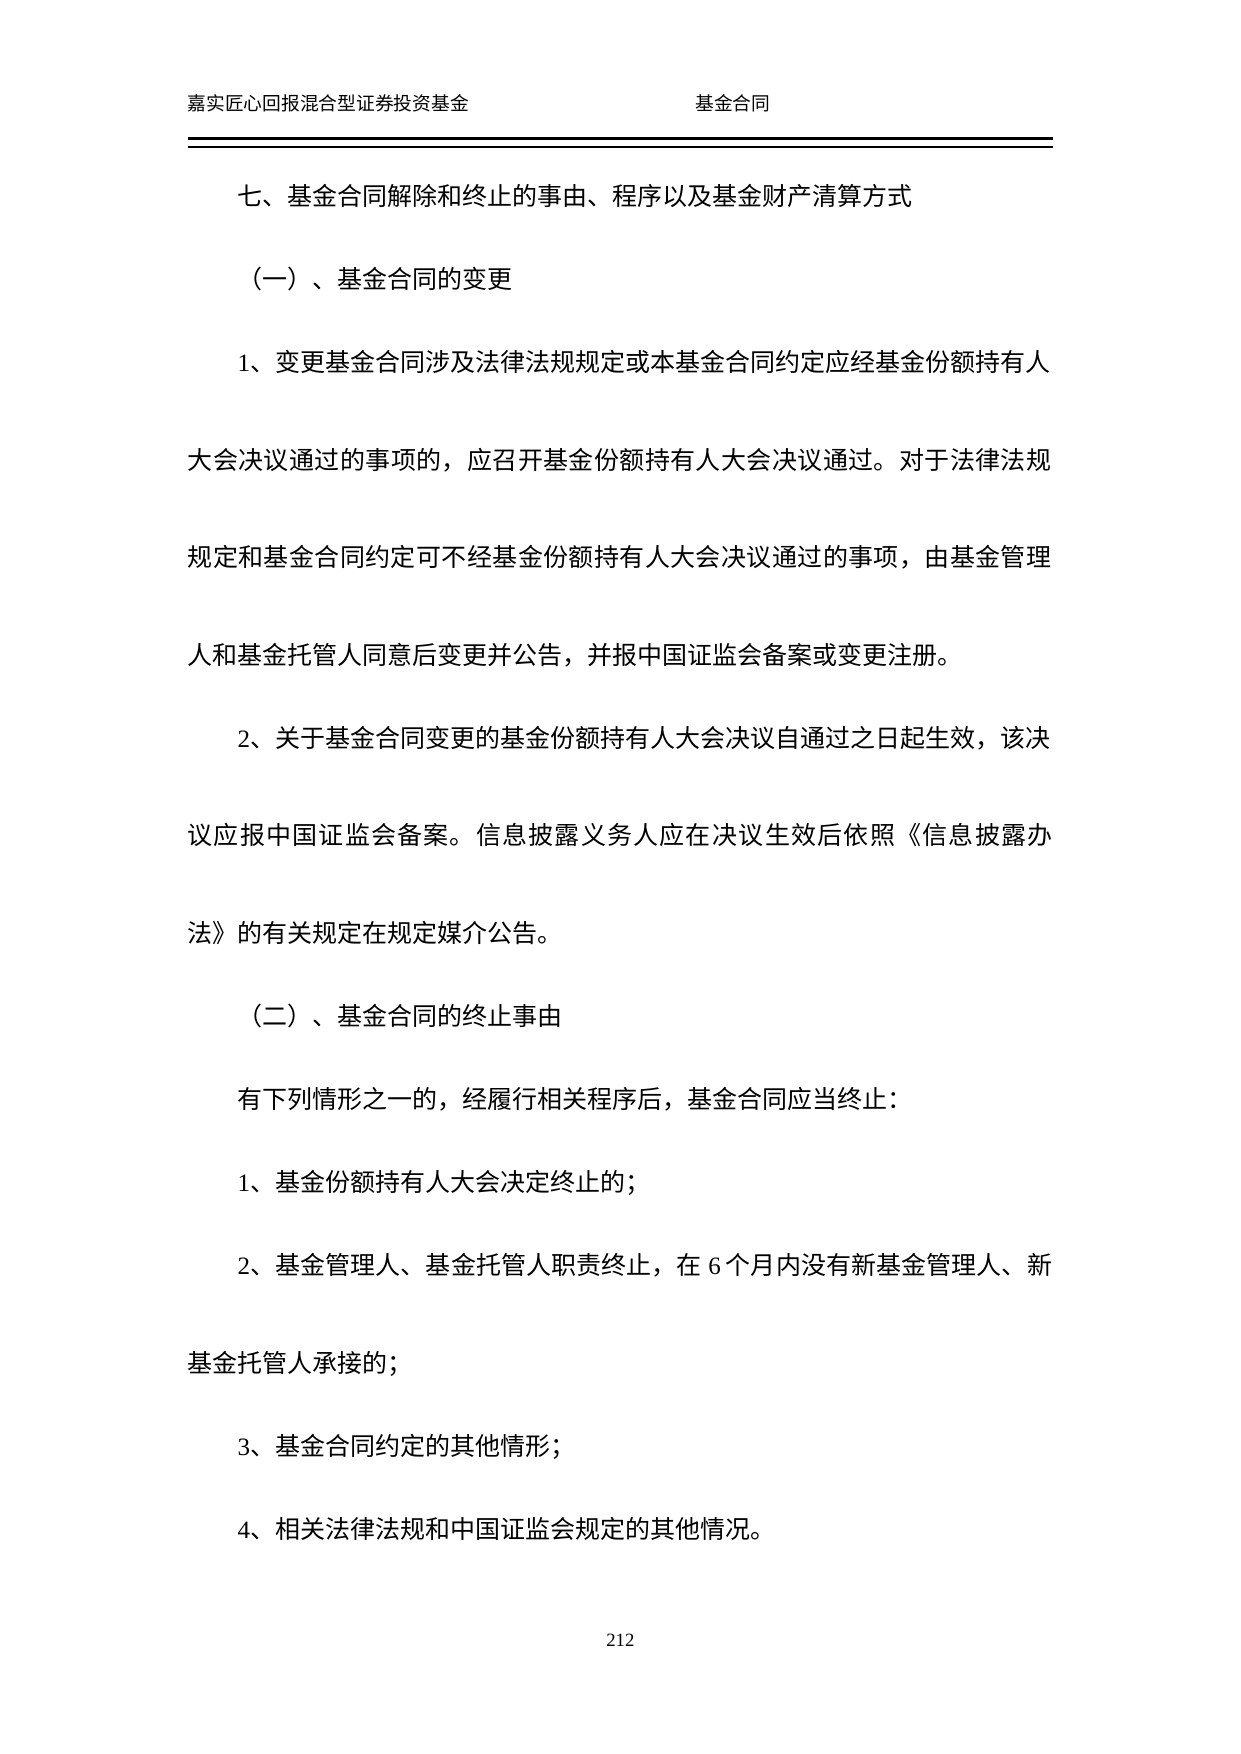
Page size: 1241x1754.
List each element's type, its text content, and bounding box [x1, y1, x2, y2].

text （二）、基金合同的终止事由 [187, 982, 1053, 1047]
text 4、相关法律法规和中国证监会规定的其他情况。 [187, 1495, 1053, 1560]
text 1、基金份额持有人大会决定终止的； [187, 1148, 1053, 1213]
text 2、关于基金合同变更的基金份额持有人大会决议自通过之日起生效，该决议应报中国证监会备案。信息披露义务人应在决议生效后依照《信息披露办法》的有关规定在规定媒介公告。 [187, 704, 1053, 964]
text 2、基金管理人、基金托管人职责终止，在6个月内没有新基金管理人、新基金托管人承接的； [187, 1231, 1053, 1394]
text 七、基金合同解除和终止的事由、程序以及基金财产清算方式 [187, 162, 1053, 227]
text 有下列情形之一的，经履行相关程序后，基金合同应当终止： [187, 1065, 1053, 1130]
text 3、基金合同约定的其他情形； [187, 1412, 1053, 1477]
text 1、变更基金合同涉及法律法规规定或本基金合同约定应经基金份额持有人大会决议通过的事项的，应召开基金份额持有人大会决议通过。对于法律法规规定和基金合同约定可不经基金份额持有人大会决议通过的事项，由基金管理人和基金托管人同意后变更并公告，并报中国证监会备案或变更注册。 [187, 328, 1053, 686]
text （一）、基金合同的变更 [187, 245, 1053, 310]
